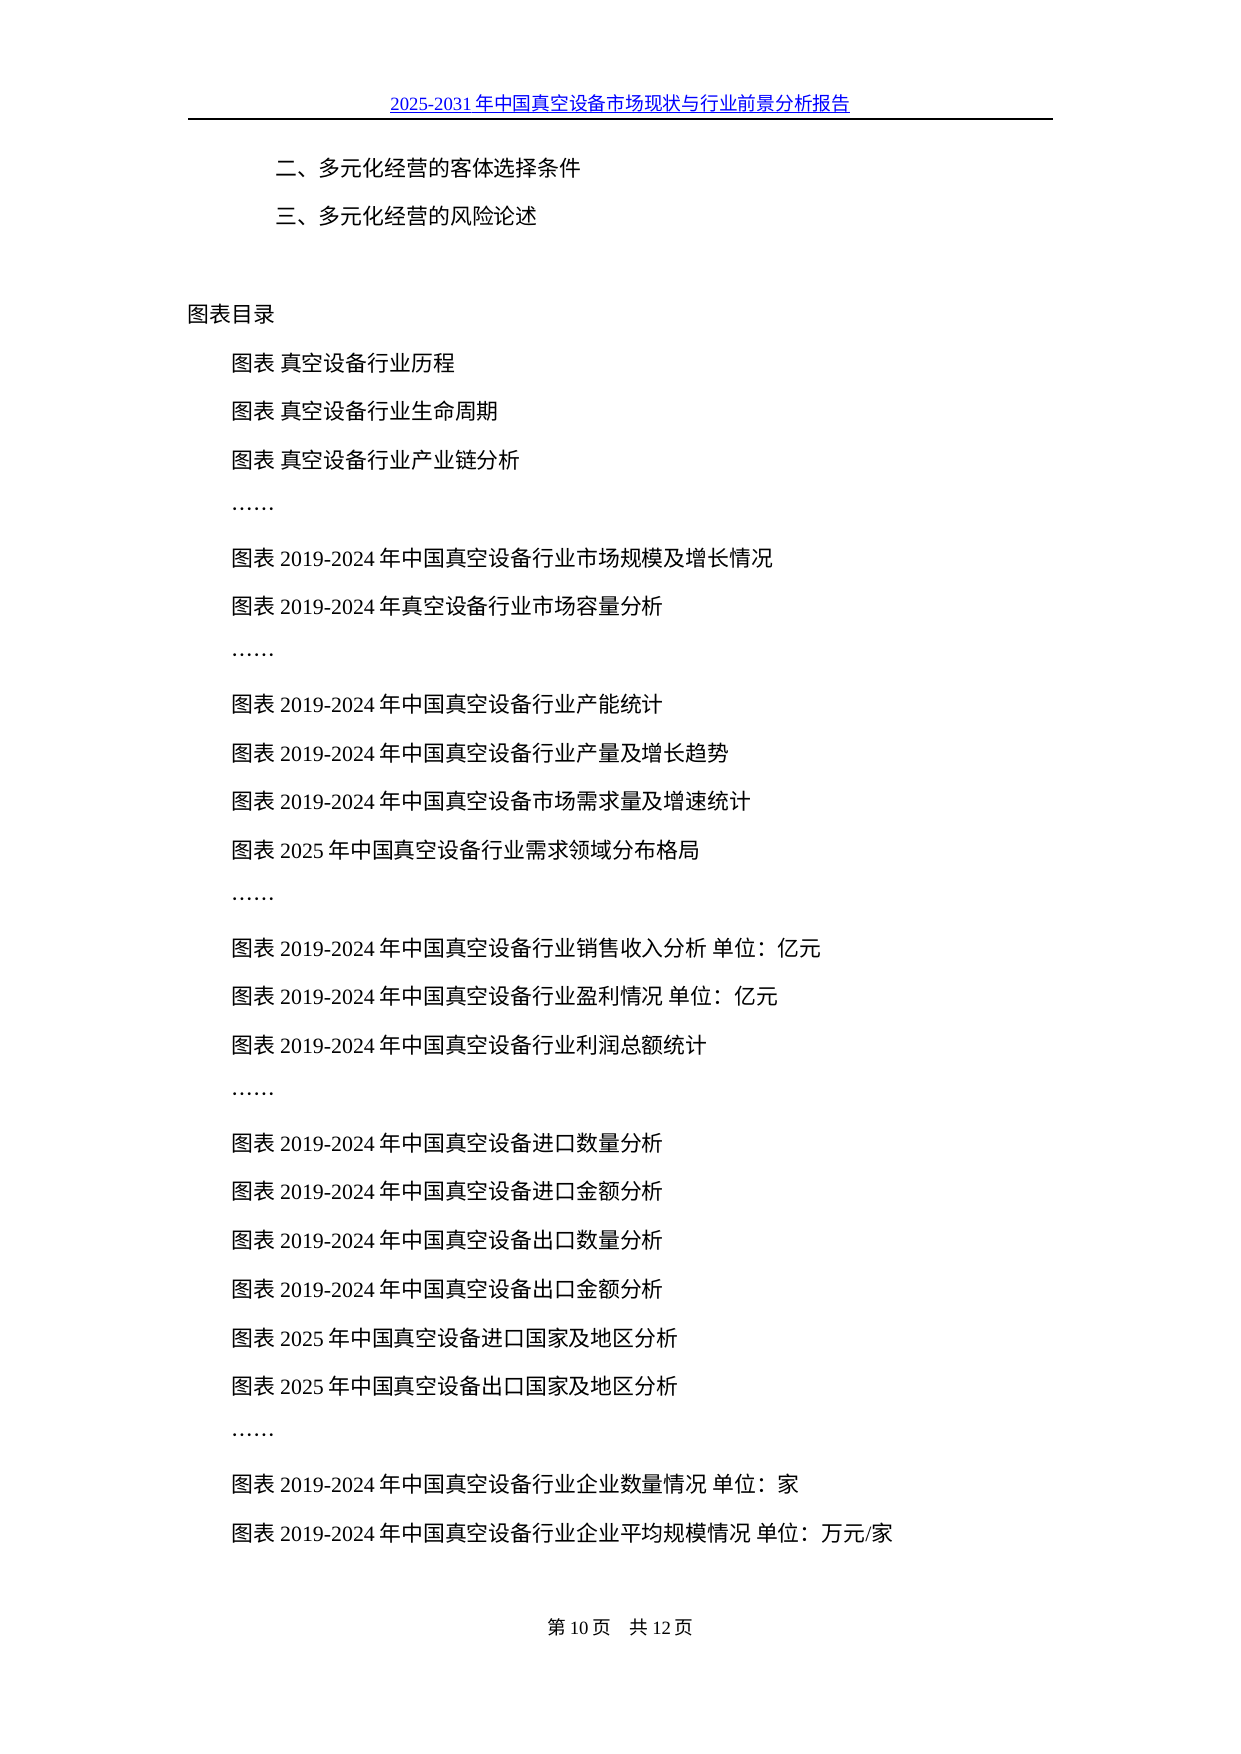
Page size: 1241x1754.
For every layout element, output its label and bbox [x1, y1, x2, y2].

text [187, 150, 1053, 1548]
